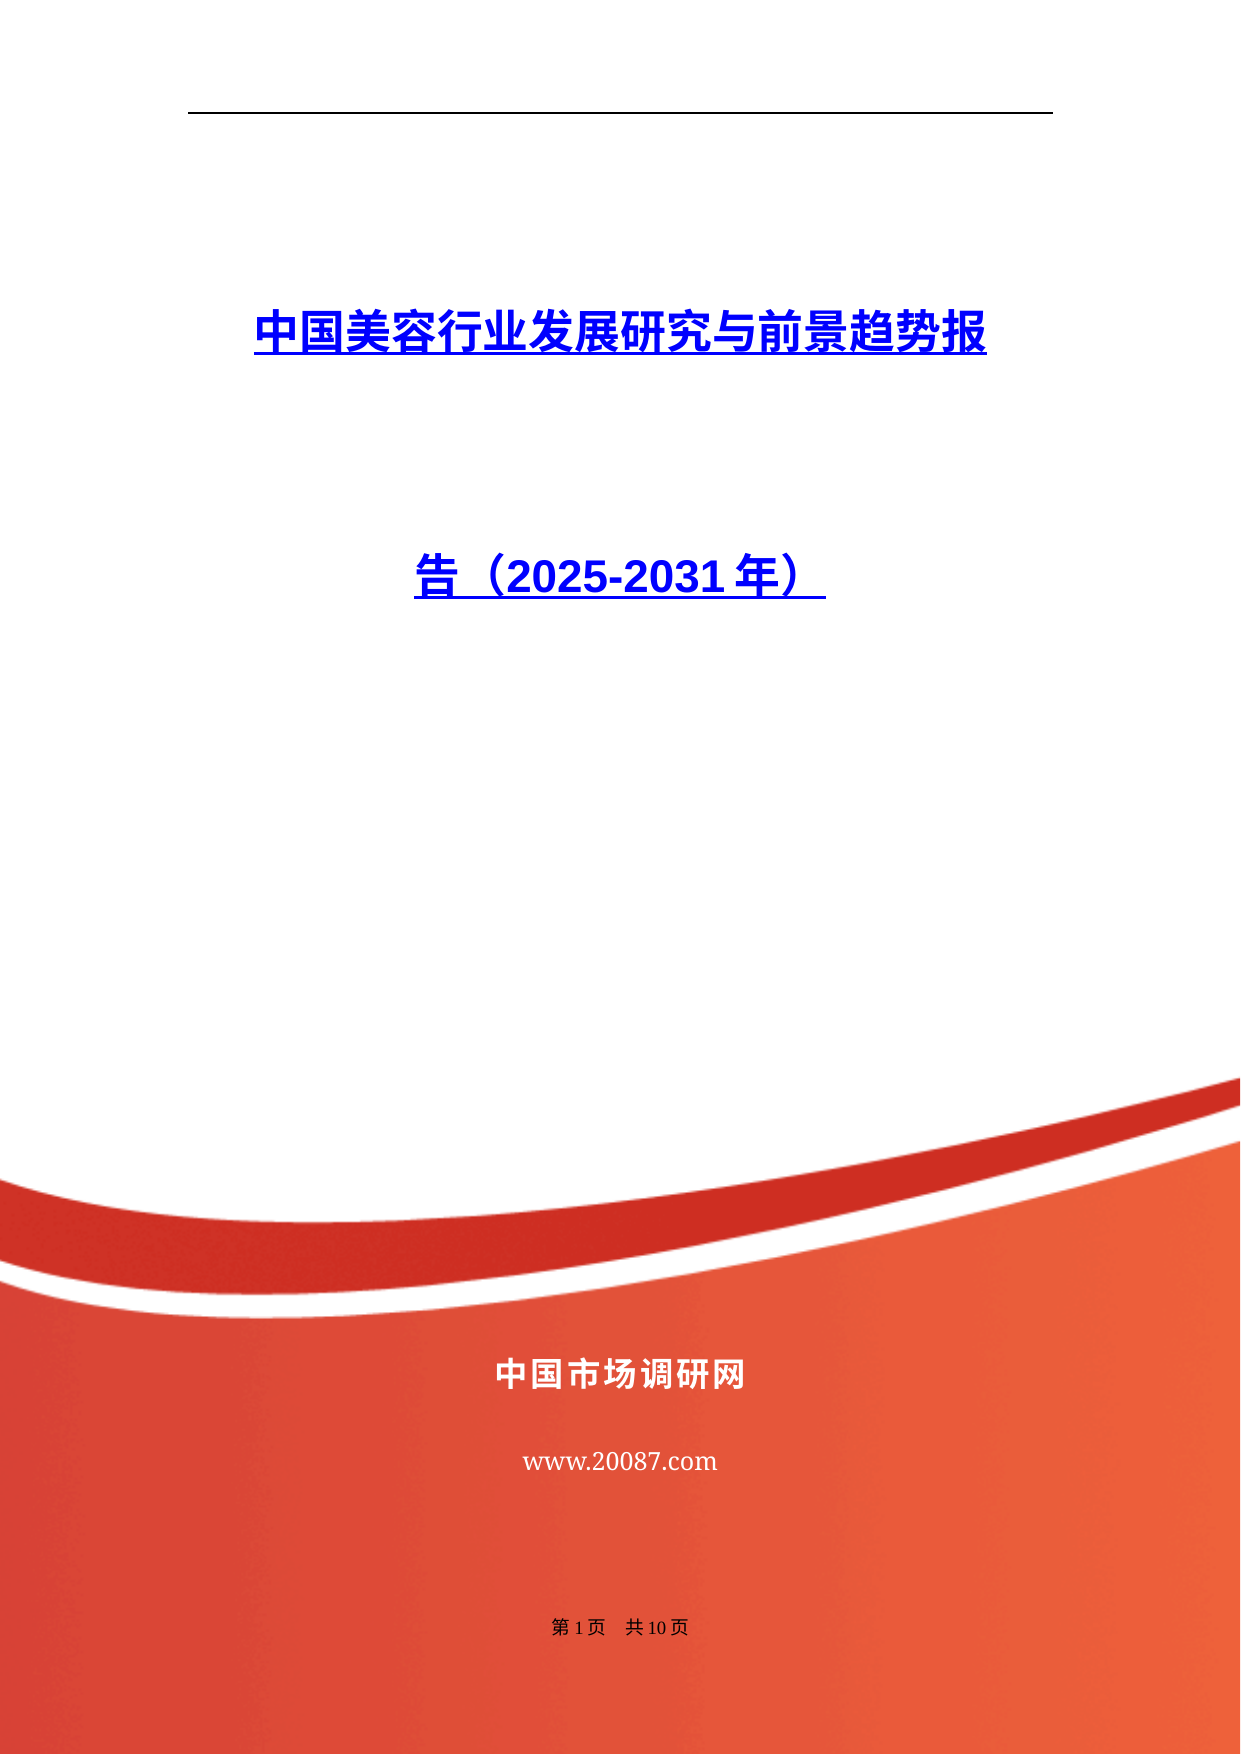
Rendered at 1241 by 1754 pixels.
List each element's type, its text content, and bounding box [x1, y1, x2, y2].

text www.20087.com [187, 1428, 1053, 1493]
subtitle 中国市场调研网 [187, 1339, 1053, 1404]
picture [0, 1006, 1241, 1754]
table_header 中国美容行业发展研究与前景趋势报告（2025-2031年） [188, 207, 1053, 773]
